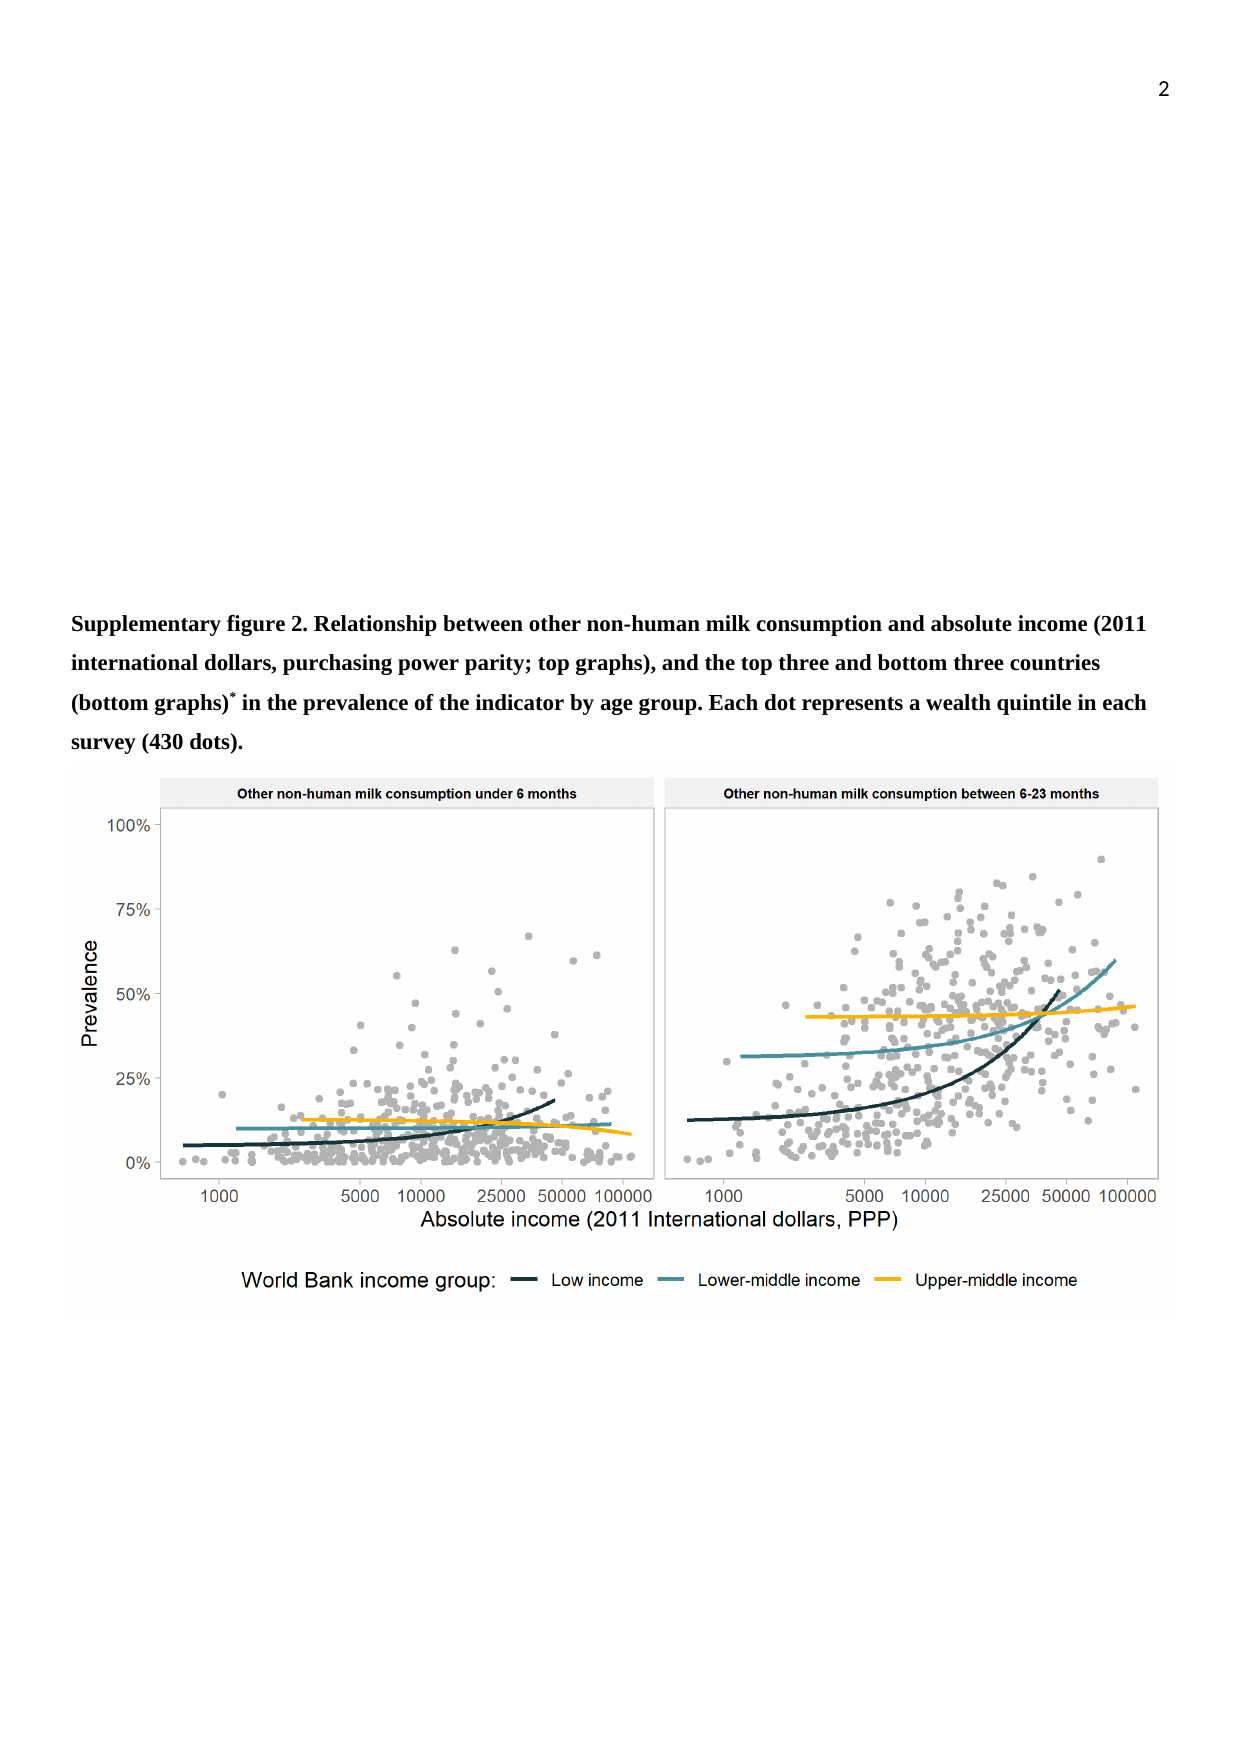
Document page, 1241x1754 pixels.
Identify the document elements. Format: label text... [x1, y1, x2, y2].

text Supplementary figure 2. Relationship between other non-human milk consumption and absolute income (2011 international dollars, purchasing power parity; top graphs), and the top three and bottom three countries (bottom graphs)* in the prevalence of the indicator by age group. Each dot represents a wealth quintile in each survey (430 dots). [71, 610, 1169, 755]
picture [70, 767, 1169, 1317]
